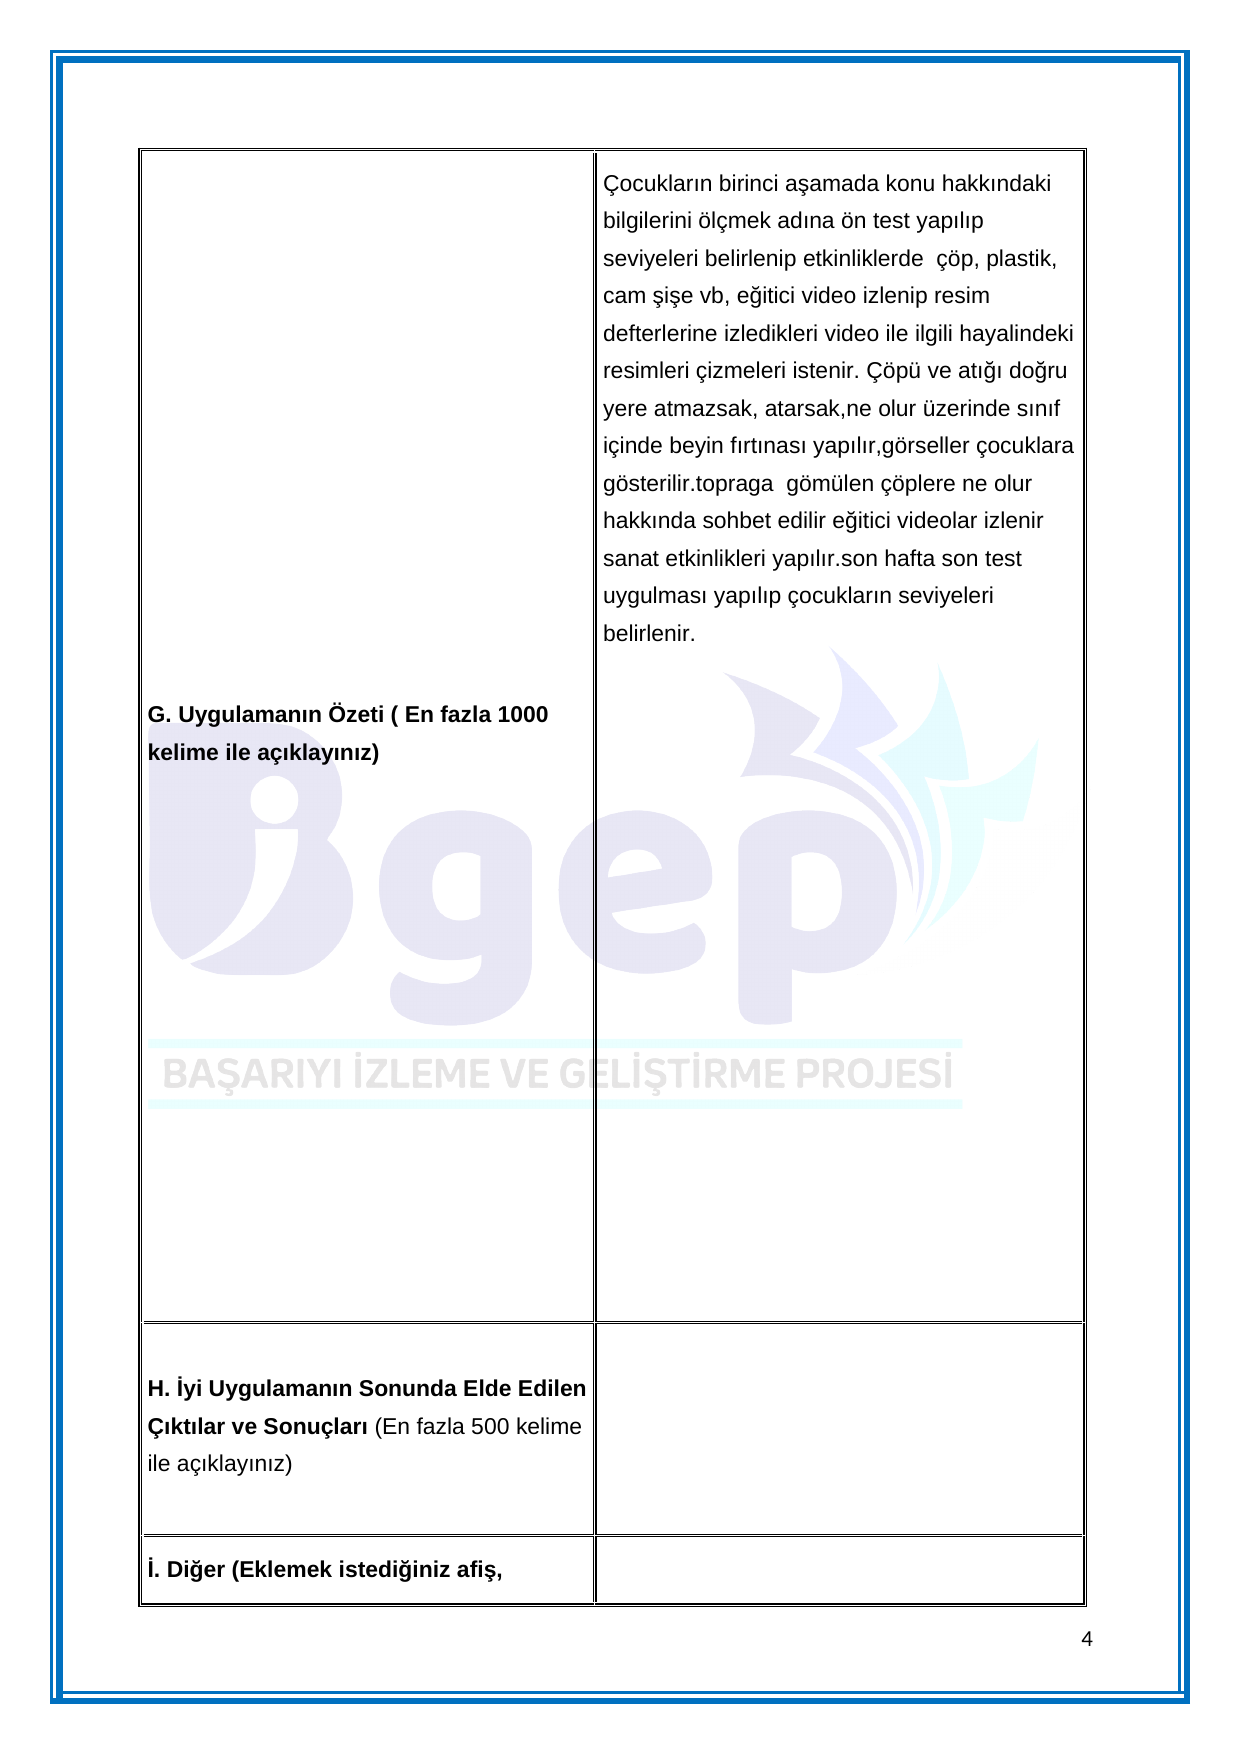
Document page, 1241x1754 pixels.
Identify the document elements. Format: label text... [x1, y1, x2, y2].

table_cell [595, 1321, 1085, 1534]
table_cell Çocukların birinci aşamada konu hakkındaki bilgilerini ölçmek adına ön test yapılıp seviyeleri belirlenip etkinliklerde çöp, plastik, cam şişe vb, eğitici video izlenip resim defterlerine izledikleri video ile ilgili hayalindeki resimleri çizmeleri istenir. Çöpü ve atığı doğru yere atmazsak, atarsak,ne olur üzerinde sınıf içinde beyin fırtınası yapılır,görseller çocuklara gösterilir.topraga gömülen çöplere ne olur hakkında sohbet edilir eğitici videolar izlenir sanat etkinlikleri yapılır.son hafta son test uygulması yapılıp çocukların seviyeleri belirlenir. [595, 151, 1083, 1321]
table_cell H. İyi Uygulamanın Sonunda Elde Edilen Çıktılar ve Sonuçları (En fazla 500 kelime ile açıklayınız) [140, 1321, 595, 1534]
table_cell G. Uygulamanın Özeti ( En fazla 1000 kelime ile açıklayınız) [140, 149, 595, 1321]
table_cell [140, 1534, 595, 1603]
table_cell [595, 1534, 1085, 1603]
